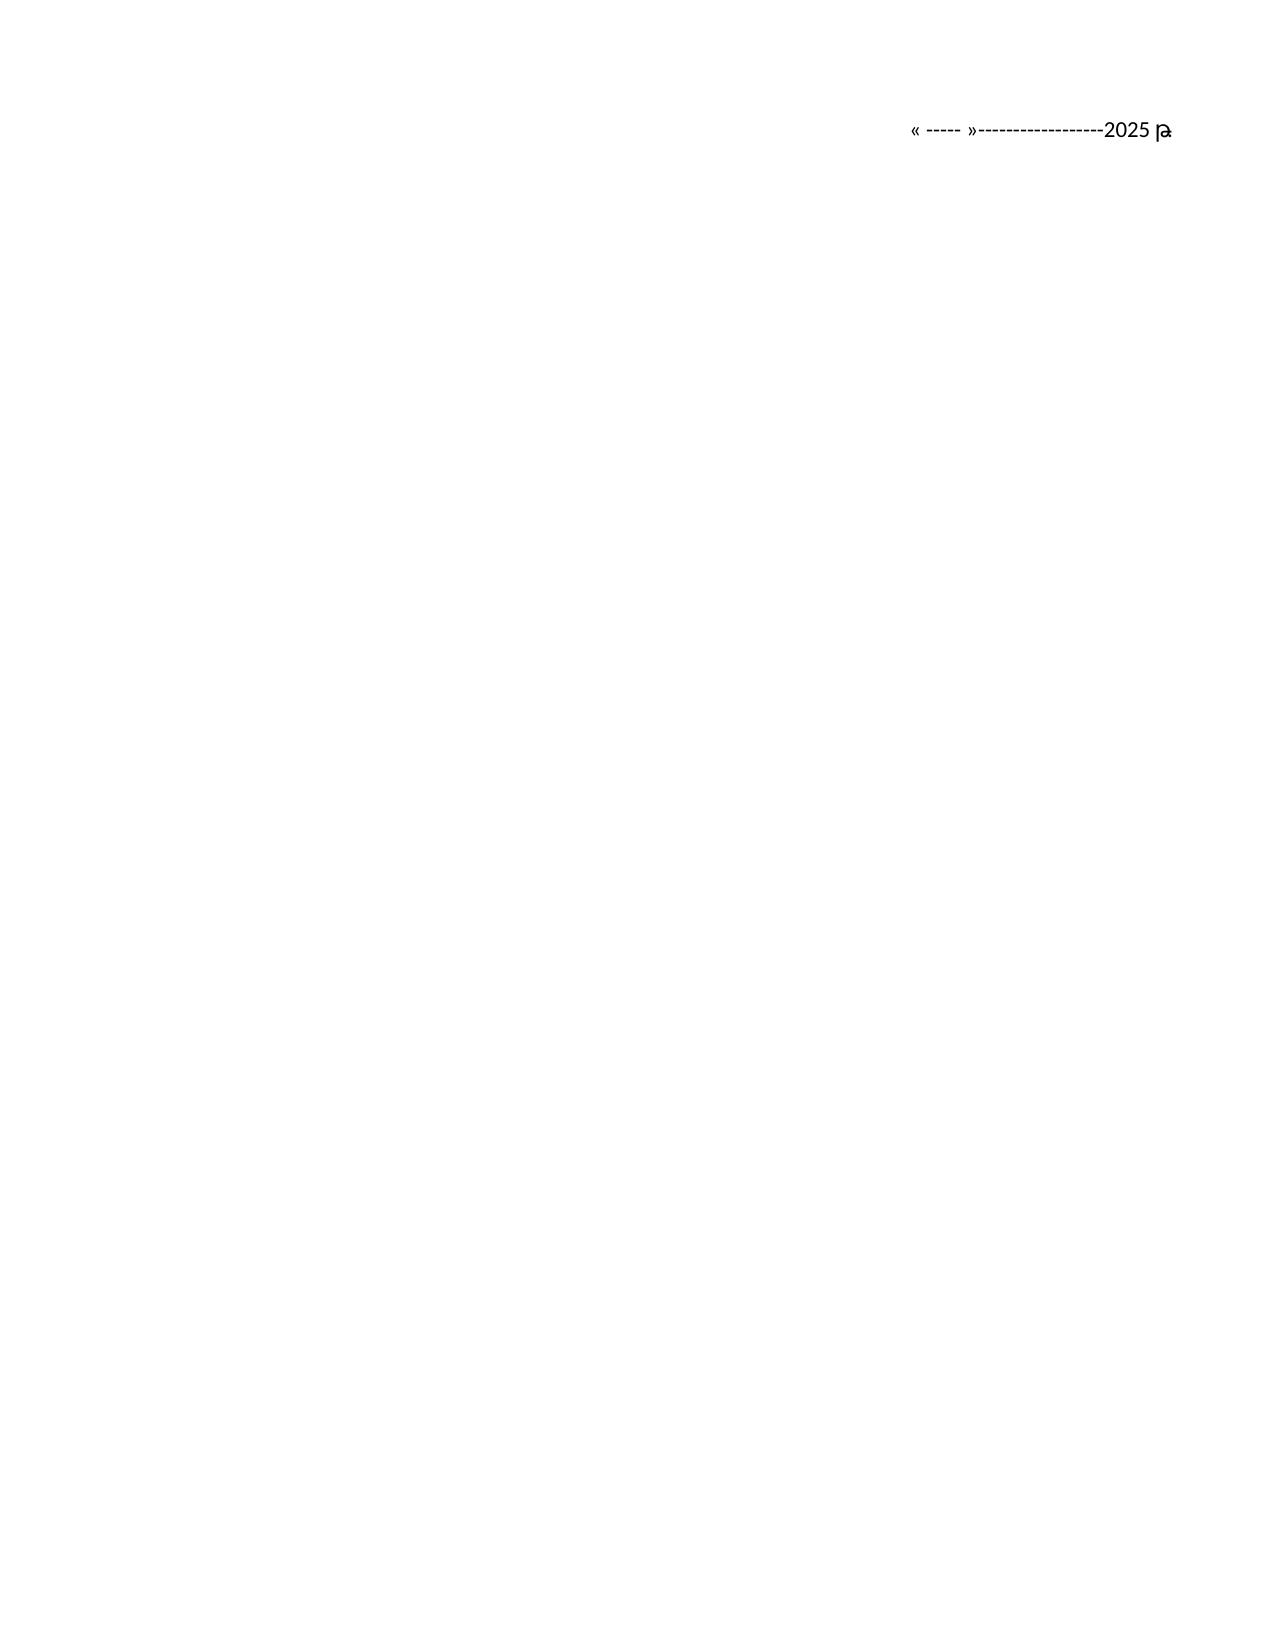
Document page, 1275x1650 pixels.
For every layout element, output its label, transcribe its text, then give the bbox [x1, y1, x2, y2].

text « ----- »------------------2025թ. [74, 115, 1226, 143]
